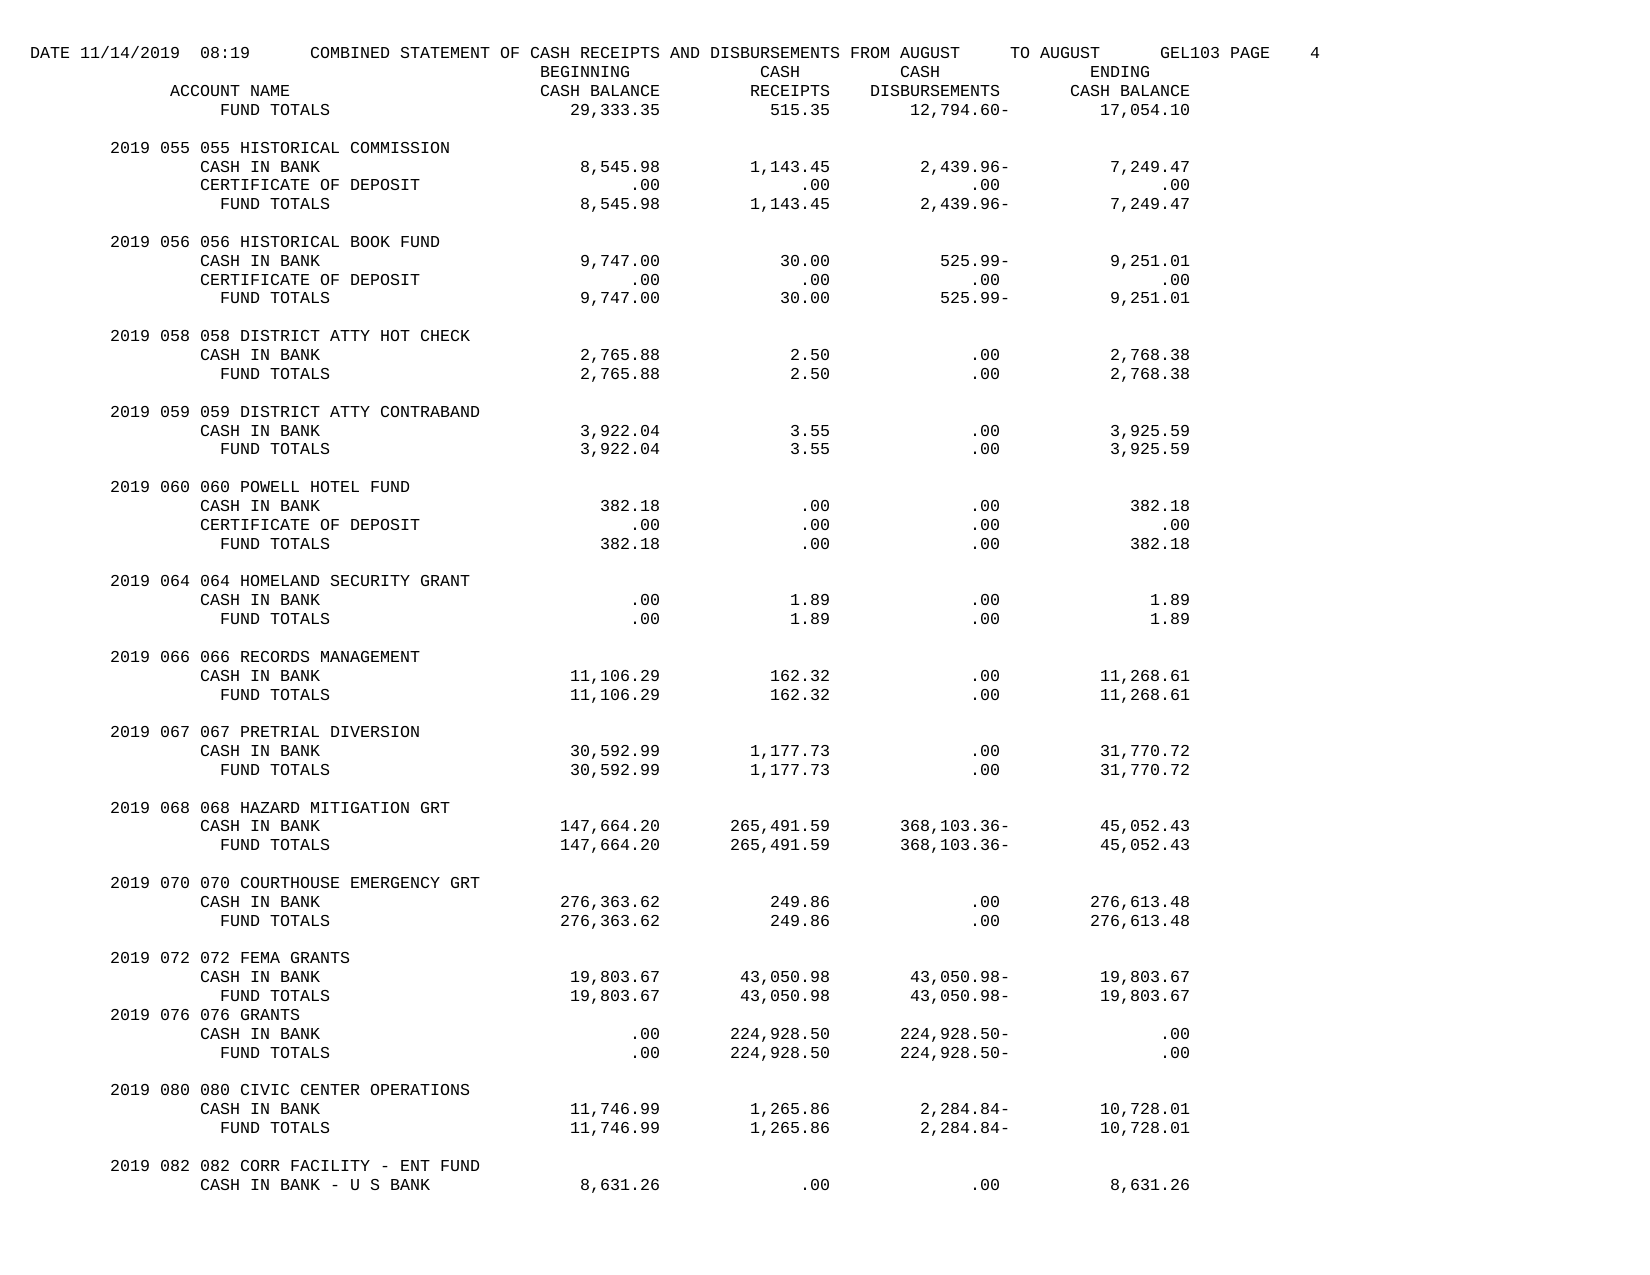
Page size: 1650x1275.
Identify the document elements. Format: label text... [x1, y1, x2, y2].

text FUND TOTALS 3,922.04 3.55 .00 3,925.59 [30, 441, 1620, 460]
text FUND TOTALS 2,765.88 2.50 .00 2,768.38 [30, 366, 1620, 384]
text CASH IN BANK 382.18 .00 .00 382.18 [30, 497, 1620, 516]
text CASH IN BANK 19,803.67 43,050.98 43,050.98- 19,803.67 [30, 969, 1620, 988]
text CASH IN BANK 2,765.88 2.50 .00 2,768.38 [30, 347, 1620, 366]
text CASH IN BANK 30,592.99 1,177.73 .00 31,770.72 [30, 743, 1620, 761]
text FUND TOTALS 382.18 .00 .00 382.18 [30, 535, 1620, 554]
text CASH IN BANK 276,363.62 249.86 .00 276,613.48 [30, 893, 1620, 912]
text 2019 056 056 HISTORICAL BOOK FUND [30, 233, 1620, 252]
text 2019 058 058 DISTRICT ATTY HOT CHECK [30, 328, 1620, 347]
text CASH IN BANK 147,664.20 265,491.59 368,103.36- 45,052.43 [30, 818, 1620, 837]
text FUND TOTALS 11,106.29 162.32 .00 11,268.61 [30, 686, 1620, 705]
text 2019 059 059 DISTRICT ATTY CONTRABAND [30, 403, 1620, 422]
text 2019 080 080 CIVIC CENTER OPERATIONS [30, 1082, 1620, 1101]
text 2019 064 064 HOMELAND SECURITY GRANT [30, 573, 1620, 592]
text 2019 067 067 PRETRIAL DIVERSION [30, 724, 1620, 743]
text FUND TOTALS 9,747.00 30.00 525.99- 9,251.01 [30, 290, 1620, 309]
text 2019 076 076 GRANTS [30, 1007, 1620, 1025]
text 2019 072 072 FEMA GRANTS [30, 950, 1620, 969]
text CASH IN BANK 9,747.00 30.00 525.99- 9,251.01 [30, 252, 1620, 271]
text CASH IN BANK - U S BANK 8,631.26 .00 .00 8,631.26 [30, 1176, 1620, 1195]
text 2019 070 070 COURTHOUSE EMERGENCY GRT [30, 874, 1620, 893]
text CASH IN BANK 11,106.29 162.32 .00 11,268.61 [30, 667, 1620, 686]
text DATE 11/14/2019 08:19 COMBINED STATEMENT OF CASH RECEIPTS AND DISBURSEMENTS FROM AUGUST TO AUGUST GEL103 PAGE 4 [30, 45, 1620, 64]
text 2019 060 060 POWELL HOTEL FUND [30, 479, 1620, 497]
text FUND TOTALS 29,333.35 515.35 12,794.60- 17,054.10 [30, 102, 1620, 120]
text FUND TOTALS 8,545.98 1,143.45 2,439.96- 7,249.47 [30, 196, 1620, 215]
text CASH IN BANK 11,746.99 1,265.86 2,284.84- 10,728.01 [30, 1101, 1620, 1120]
text CERTIFICATE OF DEPOSIT .00 .00 .00 .00 [30, 177, 1620, 196]
text BEGINNING CASH CASH ENDING [30, 64, 1620, 83]
text FUND TOTALS .00 1.89 .00 1.89 [30, 611, 1620, 629]
text FUND TOTALS 19,803.67 43,050.98 43,050.98- 19,803.67 [30, 988, 1620, 1007]
text CASH IN BANK 3,922.04 3.55 .00 3,925.59 [30, 422, 1620, 441]
text FUND TOTALS 11,746.99 1,265.86 2,284.84- 10,728.01 [30, 1120, 1620, 1138]
text CASH IN BANK .00 224,928.50 224,928.50- .00 [30, 1025, 1620, 1044]
text CERTIFICATE OF DEPOSIT .00 .00 .00 .00 [30, 271, 1620, 290]
text ACCOUNT NAME CASH BALANCE RECEIPTS DISBURSEMENTS CASH BALANCE [30, 83, 1620, 102]
text 2019 082 082 CORR FACILITY - ENT FUND [30, 1157, 1620, 1176]
text 2019 066 066 RECORDS MANAGEMENT [30, 648, 1620, 667]
text 2019 068 068 HAZARD MITIGATION GRT [30, 799, 1620, 818]
text CASH IN BANK .00 1.89 .00 1.89 [30, 592, 1620, 611]
text FUND TOTALS 147,664.20 265,491.59 368,103.36- 45,052.43 [30, 837, 1620, 856]
text 2019 055 055 HISTORICAL COMMISSION [30, 139, 1620, 158]
text CERTIFICATE OF DEPOSIT .00 .00 .00 .00 [30, 516, 1620, 535]
text FUND TOTALS 276,363.62 249.86 .00 276,613.48 [30, 912, 1620, 931]
text FUND TOTALS .00 224,928.50 224,928.50- .00 [30, 1044, 1620, 1063]
text FUND TOTALS 30,592.99 1,177.73 .00 31,770.72 [30, 761, 1620, 780]
text CASH IN BANK 8,545.98 1,143.45 2,439.96- 7,249.47 [30, 158, 1620, 177]
